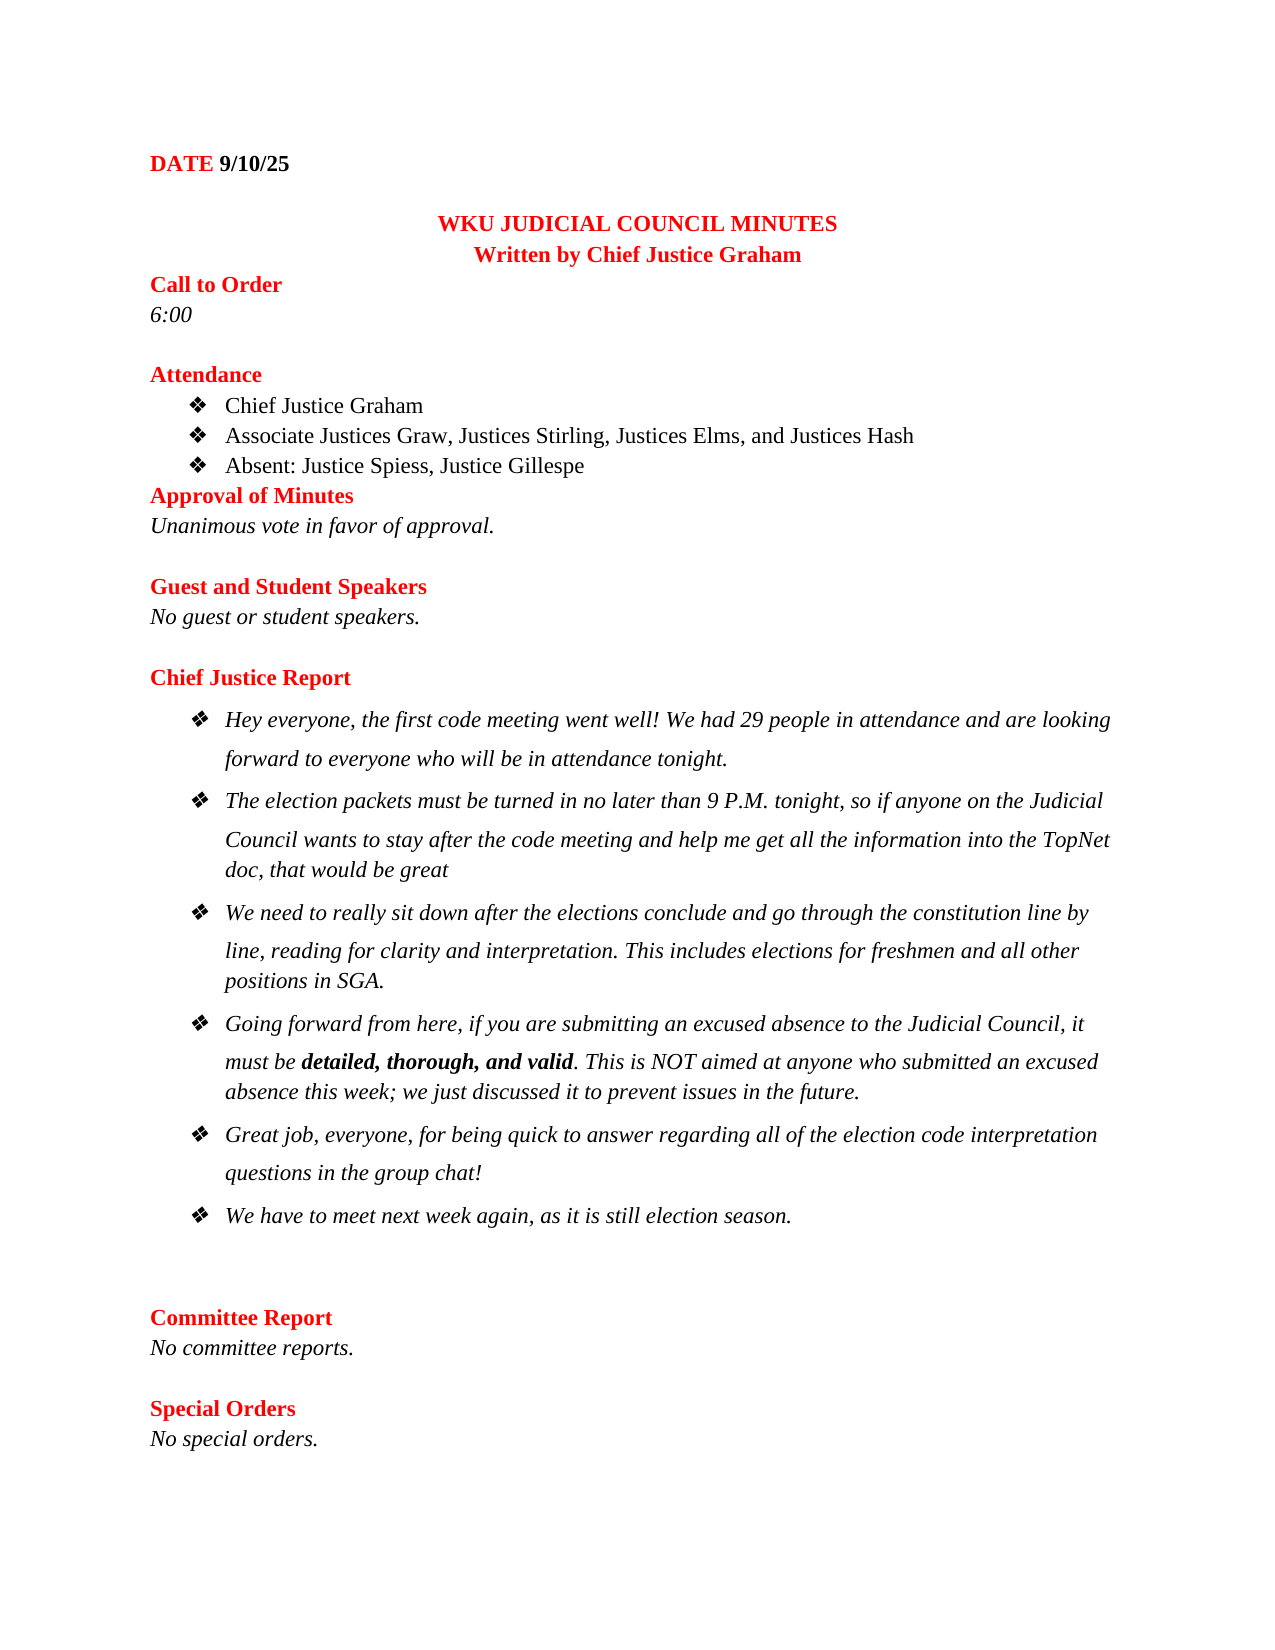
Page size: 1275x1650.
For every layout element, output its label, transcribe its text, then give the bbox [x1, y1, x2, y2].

text Approval of Minutes [150, 482, 1125, 509]
list The election packets must be turned in no later than 9 P.M. tonight, so if anyone on the Judicial Council wants to stay after the code meeting and help me get all the information into the TopNet doc, that would be great [187, 775, 1125, 882]
list Absent: Justice Spiess, Justice Gillespe [187, 452, 1125, 478]
text Committee Report [150, 1304, 1125, 1330]
list We need to really sit down after the elections conclude and go through the constitution line by line, reading for clarity and interpretation. This includes elections for freshmen and all other positions in SGA. [187, 886, 1125, 993]
text Call to Order [150, 271, 1125, 297]
text Special Orders [150, 1394, 1125, 1421]
list Associate Justices Graw, Justices Stirling, Justices Elms, and Justices Hash [187, 422, 1125, 448]
text Attendance [150, 361, 1125, 388]
text No committee reports. [150, 1334, 1125, 1361]
list Chief Justice Graham [187, 392, 1125, 418]
text Chief Justice Report [150, 663, 1125, 690]
text 6:00 [150, 301, 1125, 327]
text WKU JUDICIAL COUNCIL MINUTES [150, 210, 1125, 237]
text No guest or student speakers. [150, 603, 1125, 629]
list Hey everyone, the first code meeting went well! We had 29 people in attendance and are looking forward to everyone who will be in attendance tonight. [187, 694, 1125, 771]
text Unanimous vote in favor of approval. [150, 512, 1125, 539]
list We have to meet next week again, as it is still election season. [187, 1189, 1125, 1237]
text DATE 9/10/25 [150, 150, 1125, 176]
list Great job, everyone, for being quick to answer regarding all of the election code interpretation questions in the group chat! [187, 1108, 1125, 1186]
text Written by Chief Justice Graham [150, 241, 1125, 267]
text Guest and Student Speakers [150, 573, 1125, 599]
list Going forward from here, if you are submitting an excused absence to the Judicial Council, it must be detailed, thorough, and valid. This is NOT aimed at anyone who submitted an excused absence this week; we just discussed it to prevent issues in the future. [187, 997, 1125, 1105]
text No special orders. [150, 1425, 1125, 1451]
